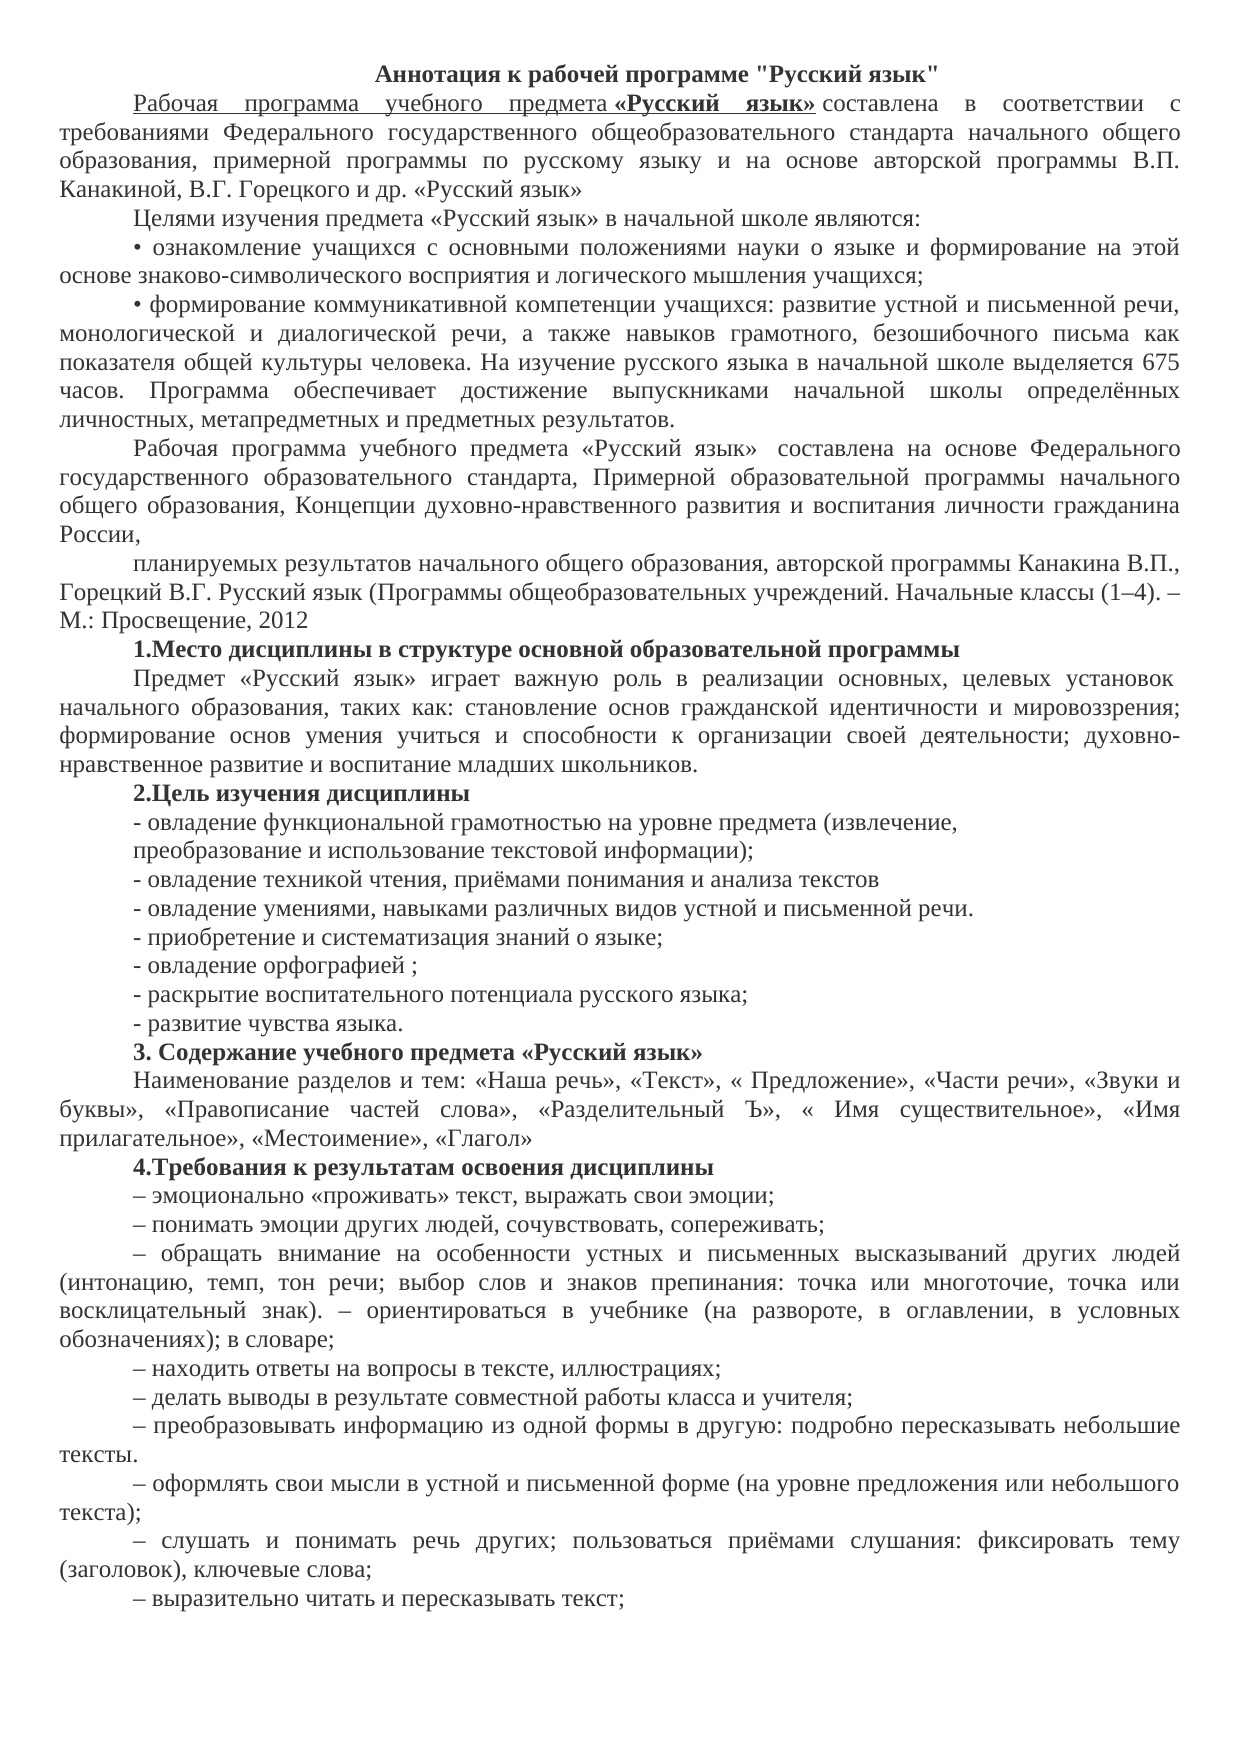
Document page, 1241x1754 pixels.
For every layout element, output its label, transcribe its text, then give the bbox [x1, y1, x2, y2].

text - развитие чувства языка. [59, 1008, 1181, 1037]
text – находить ответы на вопросы в тексте, иллюстрациях; [59, 1353, 1181, 1382]
text • ознакомление учащихся с основными положениями науки о языке и формирование на этой основе знаково-символического восприятия и логического мышления учащихся; [59, 232, 1181, 289]
text - раскрытие воспитательного потенциала русского языка; [59, 979, 1181, 1008]
text 1.Место дисциплины в структуре основной образовательной программы [59, 634, 1181, 663]
text Аннотация к рабочей программе "Русский язык" [59, 59, 1181, 88]
text – делать выводы в результате совместной работы класса и учителя; [59, 1382, 1181, 1410]
text – оформлять свои мысли в устной и письменной форме (на уровне предложения или небольшого текста); [59, 1468, 1181, 1525]
text – выразительно читать и пересказывать текст; [59, 1583, 1181, 1612]
text Целями изучения предмета «Русский язык» в начальной школе являются: [59, 203, 1181, 232]
text Предмет «Русский язык» играет важную роль в реализации основных, целевых установок начального образования, таких как: становление основ гражданской идентичности и мировоззрения; формирование основ умения учиться и способности к организации своей деятельности; духовно-нравственное развитие и воспитание младших школьников. [59, 663, 1181, 778]
text - овладение умениями, навыками различных видов устной и письменной речи. [59, 893, 1181, 922]
text 2.Цель изучения дисциплины [59, 778, 1181, 807]
text - овладение функциональной грамотностью на уровне предмета (извлечение, [59, 807, 1181, 835]
text – преобразовывать информацию из одной формы в другую: подробно пересказывать небольшие тексты. [59, 1410, 1181, 1468]
text планируемых результатов начального общего образования, авторской программы Канакина В.П., Горецкий В.Г. Русский язык (Программы общеобразовательных учреждений. Начальные классы (1–4). – М.: Просвещение, 2012 [59, 548, 1181, 634]
text - овладение орфографией ; [59, 950, 1181, 979]
text 4.Требования к результатам освоения дисциплины [59, 1152, 1181, 1180]
text - приобретение и систематизация знаний о языке; [59, 922, 1181, 950]
text – обращать внимание на особенности устных и письменных высказываний других людей (интонацию, темп, тон речи; выбор слов и знаков препинания: точка или многоточие, точка или восклицательный знак). – ориентироваться в учебнике (на развороте, в оглавлении, в условных обозначениях); в словаре; [59, 1238, 1181, 1353]
text • формирование коммуникативной компетенции учащихся: развитие устной и письменной речи, монологической и диалогической речи, а также навыков грамотного, безошибочного письма как показателя общей культуры человека. На изучение русского языка в начальной школе выделяется 675 часов. Программа обеспечивает достижение выпускниками начальной школы определённых личностных, метапредметных и предметных результатов. [59, 289, 1181, 433]
text 3. Содержание учебного предмета «Русский язык» [59, 1037, 1181, 1065]
text – эмоционально «проживать» текст, выражать свои эмоции; [59, 1180, 1181, 1209]
text – понимать эмоции других людей, сочувствовать, сопереживать; [59, 1209, 1181, 1238]
text – слушать и понимать речь других; пользоваться приёмами слушания: фиксировать тему (заголовок), ключевые слова; [59, 1525, 1181, 1583]
text Рабочая программа учебного предмета «Русский язык» составлена в соответствии с требованиями Федерального государственного общеобразовательного стандарта начального общего образования, примерной программы по русскому языку и на основе авторской программы В.П. Канакиной, В.Г. Горецкого и др. «Русский язык» [59, 88, 1181, 203]
text Наименование разделов и тем: «Наша речь», «Текст», « Предложение», «Части речи», «Звуки и буквы», «Правописание частей слова», «Разделительный Ъ», « Имя существительное», «Имя прилагательное», «Местоимение», «Глагол» [59, 1065, 1181, 1152]
text - овладение техникой чтения, приёмами понимания и анализа текстов [59, 864, 1181, 893]
text преобразование и использование текстовой информации); [59, 835, 1181, 864]
text Рабочая программа учебного предмета «Русский язык» составлена на основе Федерального государственного образовательного стандарта, Примерной образовательной программы начального общего образования, Концепции духовно-нравственного развития и воспитания личности гражданина России, [59, 433, 1181, 548]
